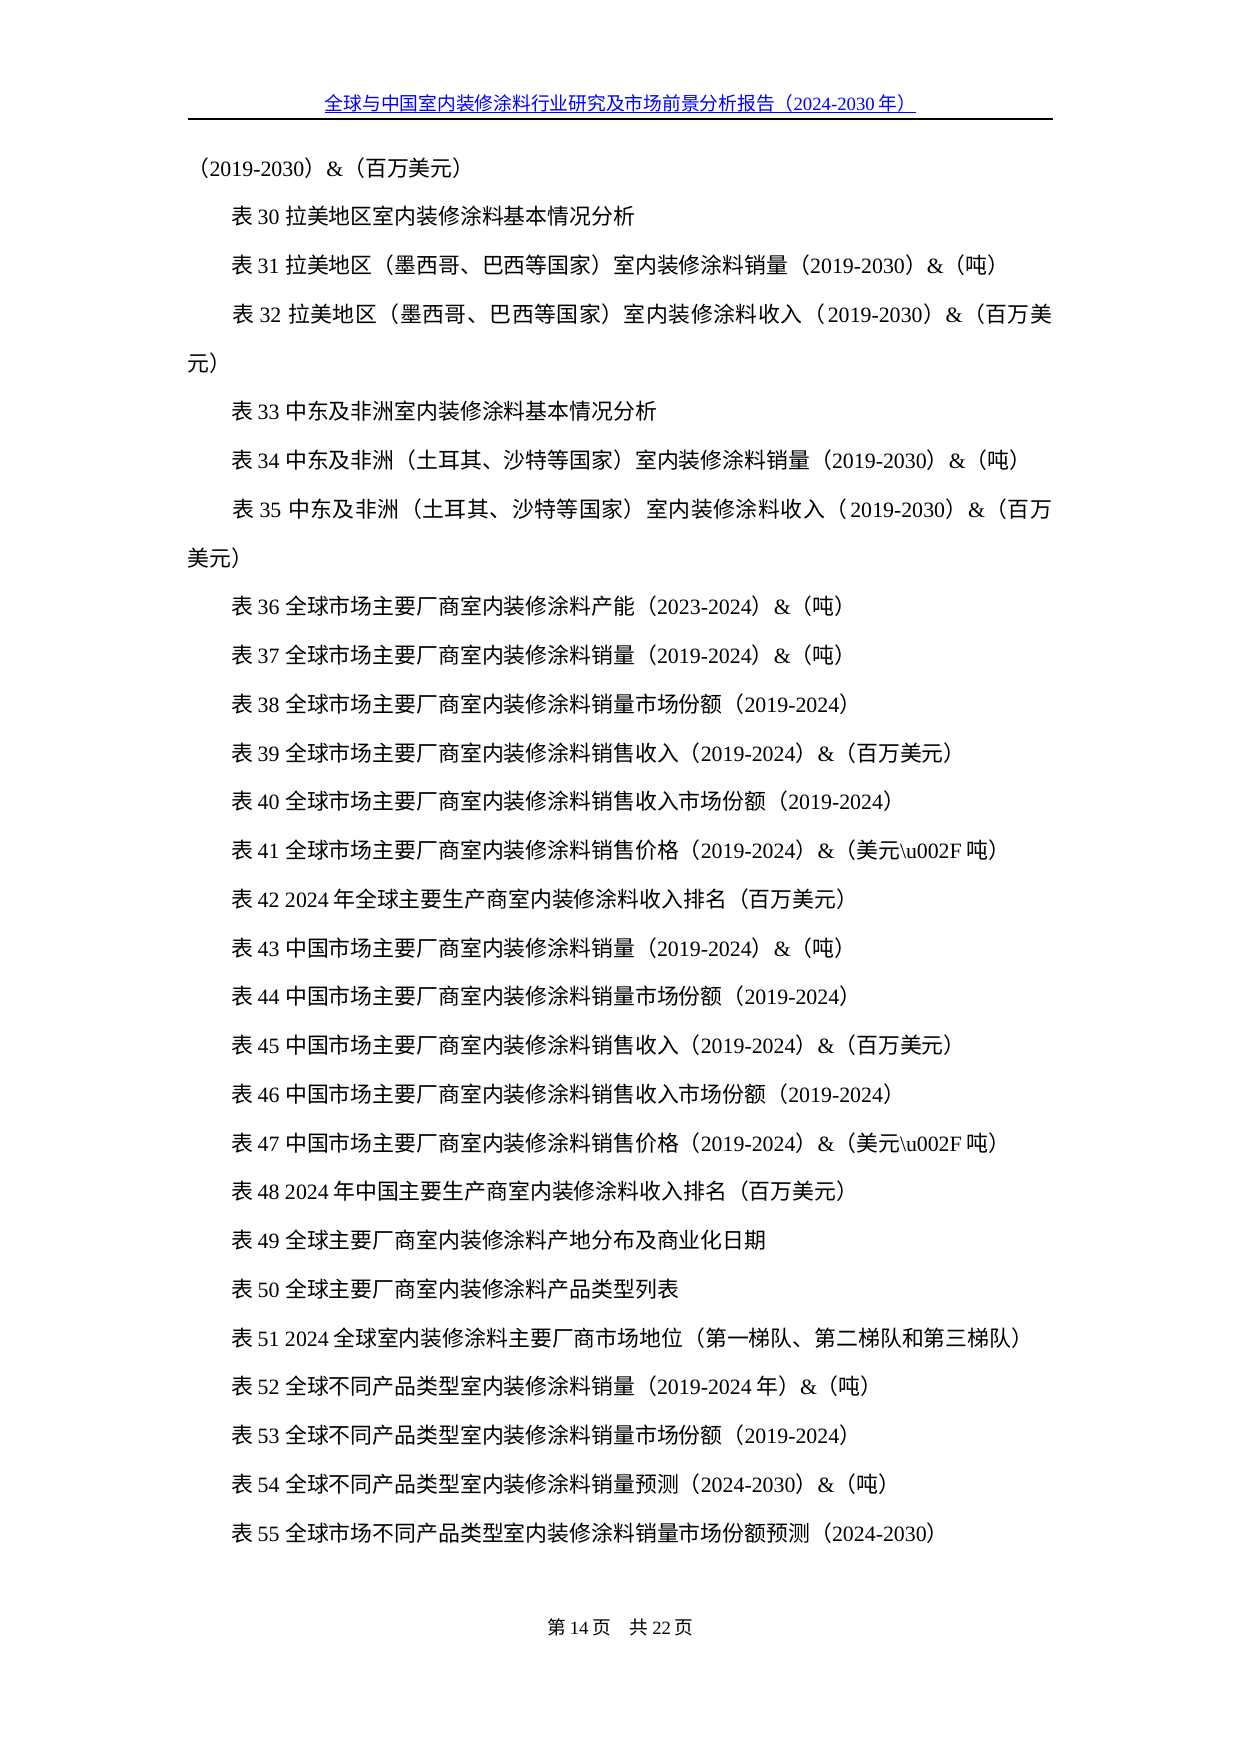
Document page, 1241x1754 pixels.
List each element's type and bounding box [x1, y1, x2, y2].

text [187, 150, 1053, 1548]
